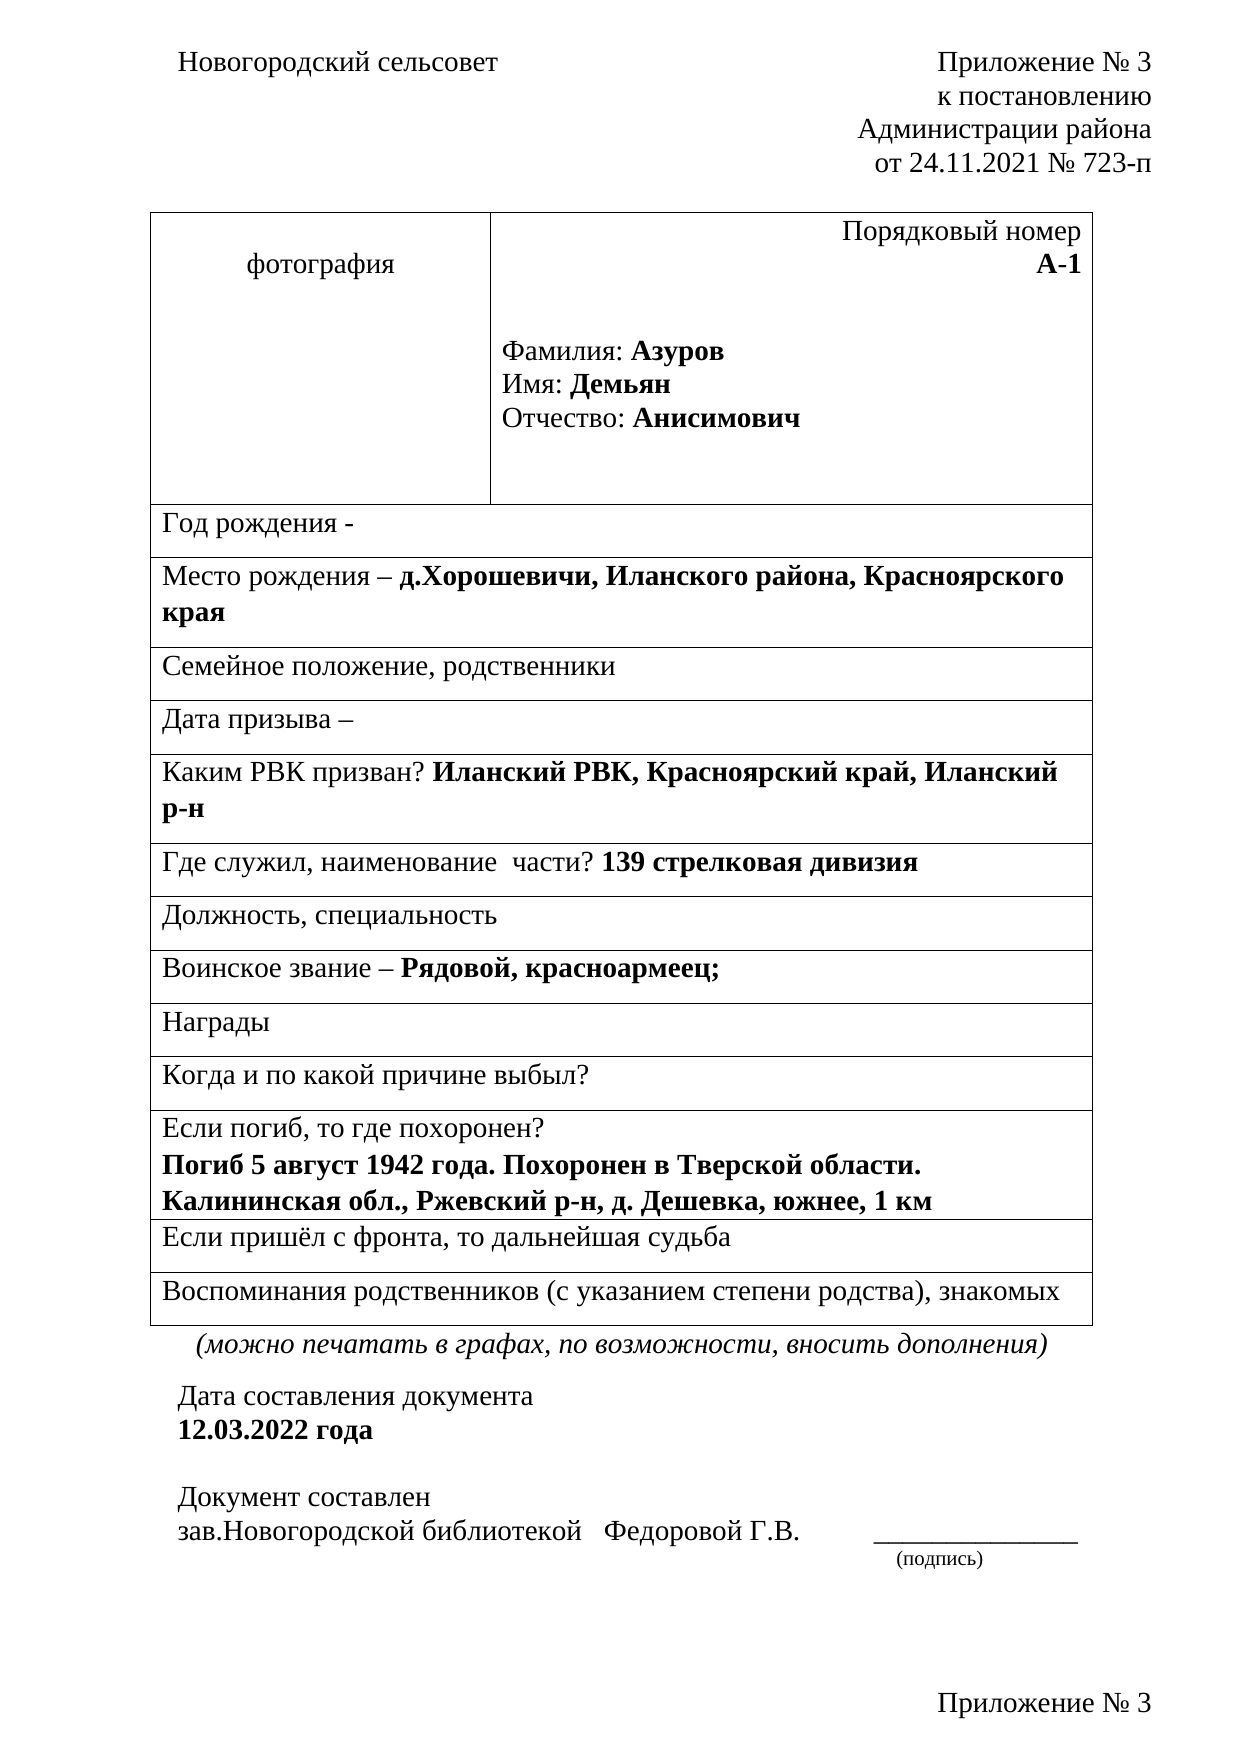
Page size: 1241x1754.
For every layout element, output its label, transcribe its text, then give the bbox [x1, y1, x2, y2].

table_cell Воинское звание – Рядовой, красноармеец; [151, 951, 1092, 1003]
table_header фотография [151, 213, 490, 504]
text Документ составлен [177, 1479, 1152, 1513]
table_cell Должность, специальность [151, 897, 1092, 949]
table_cell Если погиб, то где похоронен? Погиб 5 август 1942 года. Похоронен в Тверской области. Калининская обл., Ржевский р-н, д. Дешевка, южнее, 1 км [151, 1111, 1092, 1218]
table_cell Награды [151, 1004, 1092, 1056]
text Администрации района [177, 111, 1152, 145]
text (подпись) [177, 1546, 1152, 1570]
table_cell Где служил, наименование части? 139 стрелковая дивизия [151, 844, 1092, 896]
table_cell Семейное положение, родственники [151, 648, 1092, 700]
text Новогородский сельсовет Приложение № 3 [177, 44, 1152, 78]
table_cell Дата призыва – [151, 701, 1092, 753]
table_cell (можно печатать в графах, по возможности, вносить дополнения) [151, 1326, 1093, 1378]
table_header Порядковый номер А-1 Фамилия: Азуров Имя: Демьян Отчество: Анисимович [491, 213, 1092, 504]
text 12.03.2022 года [177, 1412, 1152, 1446]
text к постановлению [177, 78, 1152, 111]
table_cell Каким РВК призван? Иланский РВК, Красноярский край, Иланский р-н [151, 755, 1092, 843]
table_cell Воспоминания родственников (с указанием степени родства), знакомых [151, 1273, 1092, 1325]
text от 24.11.2021 № 723-п [177, 145, 1152, 178]
text Приложение № 3 [177, 1686, 1152, 1719]
text зав.Новогородской библиотекой Федоровой Г.В. ______________ [177, 1513, 1152, 1546]
table_cell Если пришёл с фронта, то дальнейшая судьба [151, 1220, 1092, 1272]
table_cell Место рождения – д.Хорошевичи, Иланского района, Красноярского края [151, 558, 1092, 647]
text Дата составления документа [177, 1378, 1152, 1412]
table_cell Год рождения - [151, 505, 1092, 557]
table_cell Когда и по какой причине выбыл? [151, 1057, 1092, 1109]
